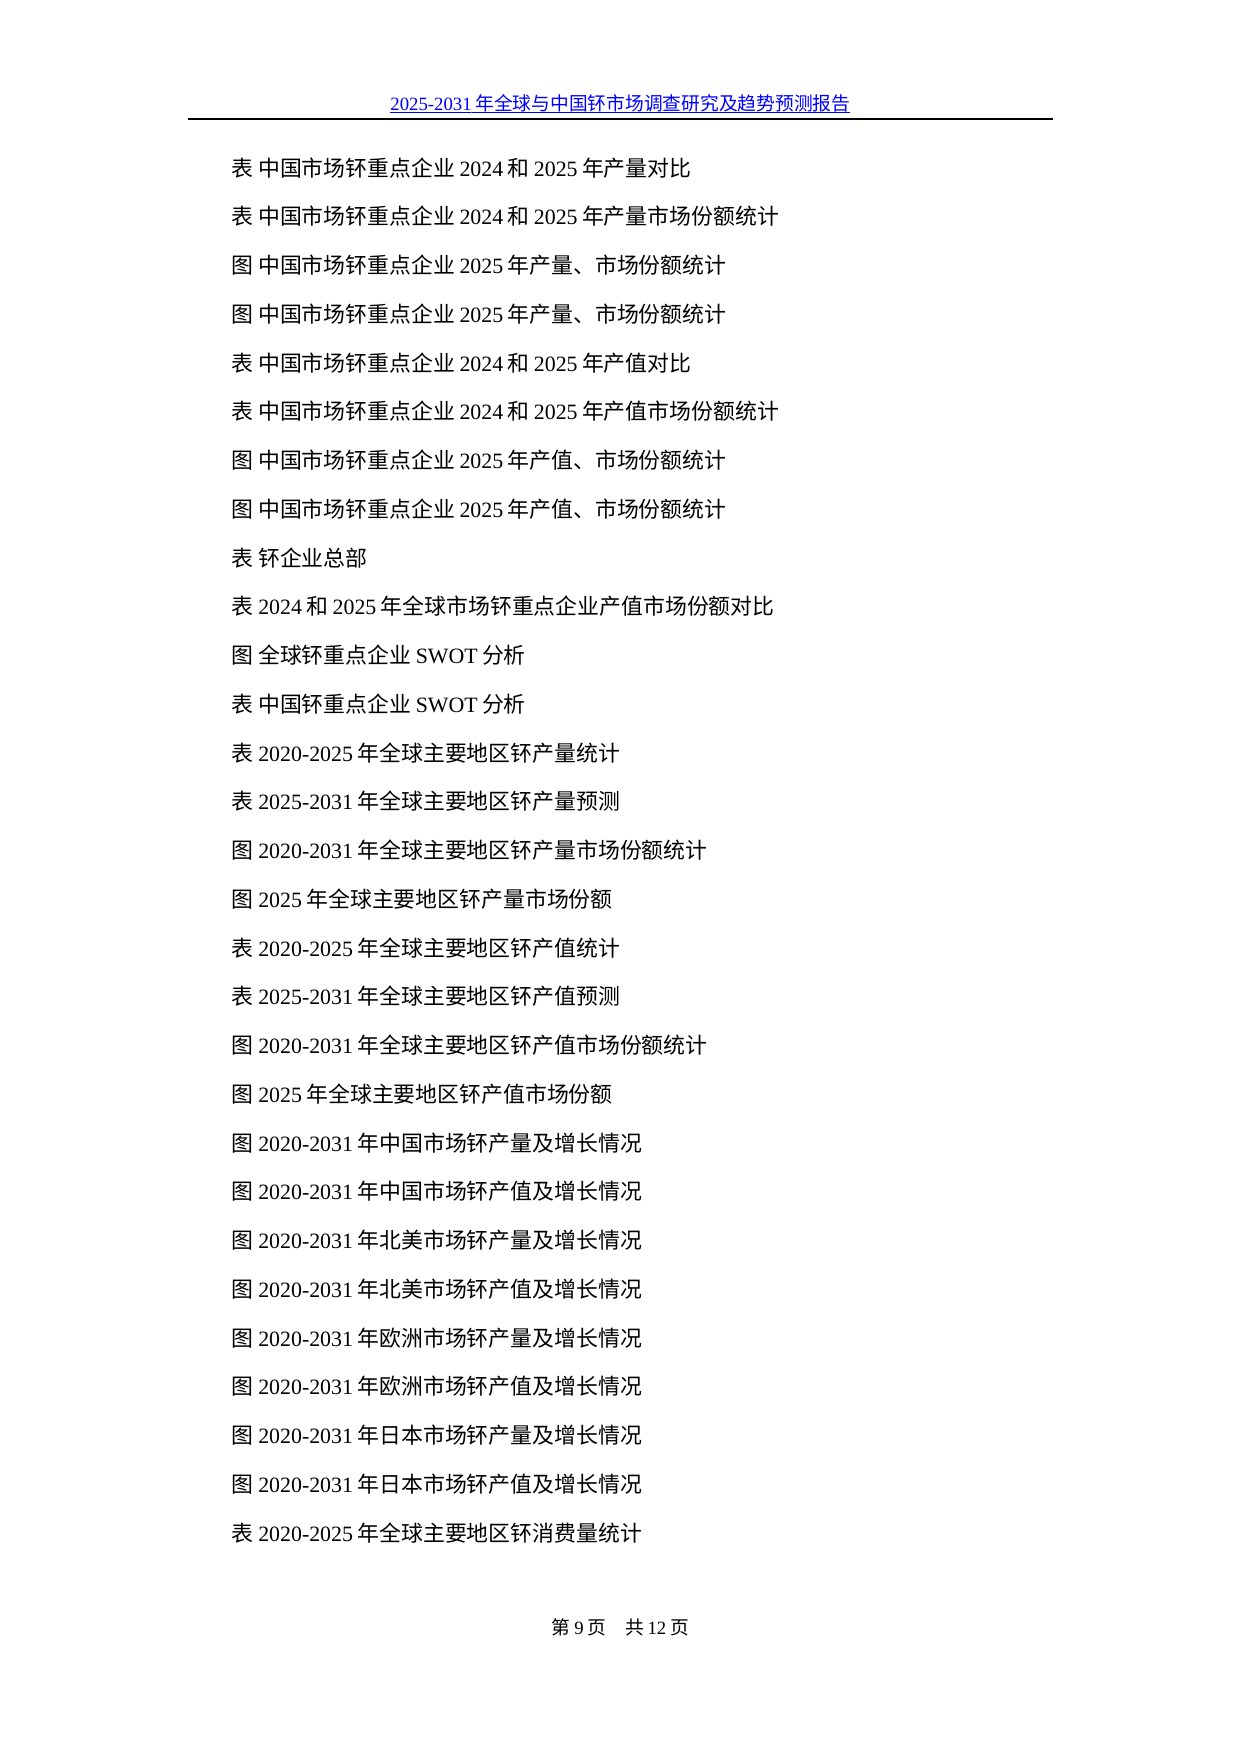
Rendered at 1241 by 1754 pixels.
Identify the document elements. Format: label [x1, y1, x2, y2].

text [187, 150, 1053, 1548]
